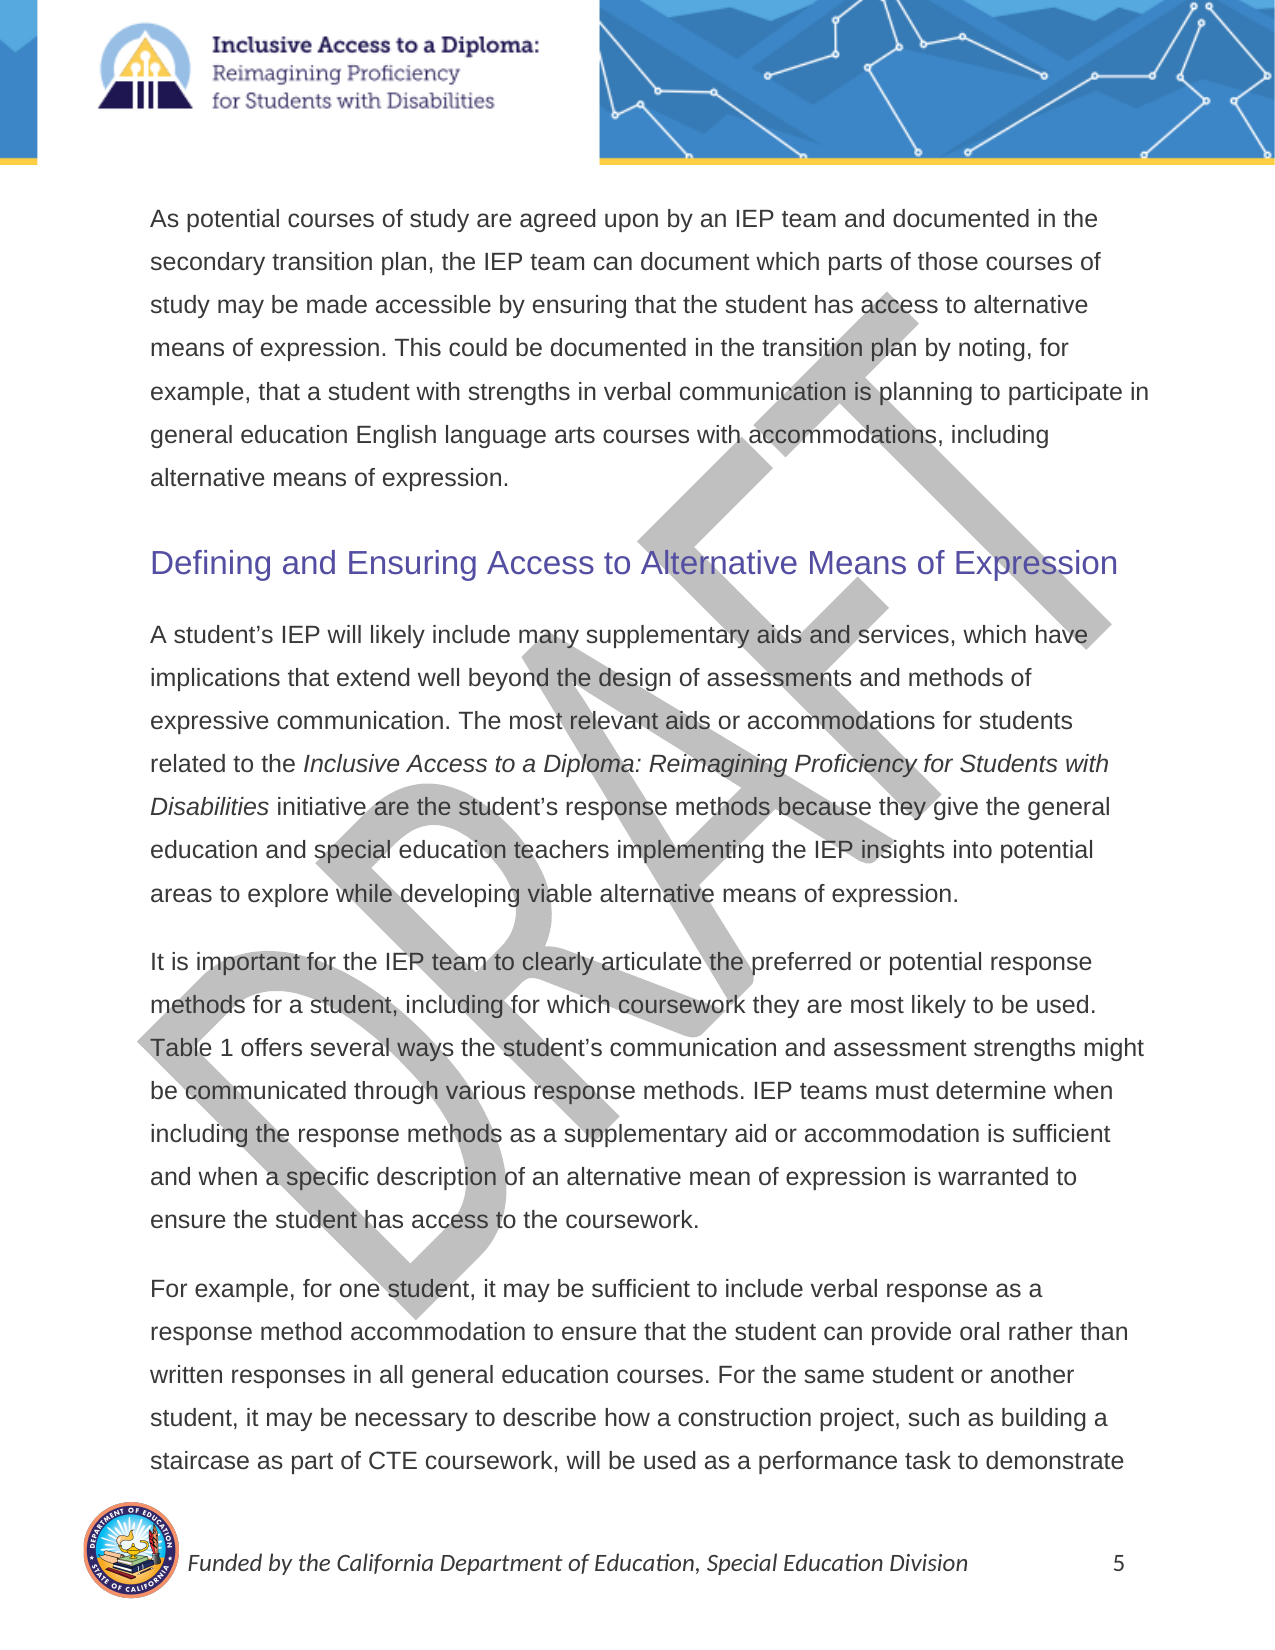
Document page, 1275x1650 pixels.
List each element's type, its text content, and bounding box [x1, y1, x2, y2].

picture [83, 1502, 179, 1604]
text It is important for the IEP team to clearly articulate the preferred or potential response methods for a student, including for which coursework they are most likely to be used. Table 1 offers several ways the student’s communication and assessment strengths might be communicated through various response methods. IEP teams must determine when including the response methods as a supplementary aid or accommodation is sufficient and when a specific description of an alternative mean of expression is warranted to ensure the student has access to the coursework. [150, 947, 1153, 1234]
text As potential courses of study are agreed upon by an IEP team and documented in the secondary transition plan, the IEP team can document which parts of those courses of study may be made accessible by ensuring that the student has access to alternative means of expression. This could be documented in the transition plan by noting, for example, that a student with strengths in verbal communication is planning to participate in general education English language arts courses with accommodations, including alternative means of expression. [150, 121, 1153, 492]
subtitle Defining and Ensuring Access to Alternative Means of Expression [150, 543, 1153, 582]
text A student’s IEP will likely include many supplementary aids and services, which have implications that extend well beyond the design of assessments and methods of expressive communication. The most relevant aids or accommodations for students related to the Inclusive Access to a Diploma: Reimagining Proficiency for Students with Disabilities initiative are the student’s response methods because they give the general education and special education teachers implementing the IEP insights into potential areas to explore while developing viable alternative means of expression. [150, 620, 1153, 907]
